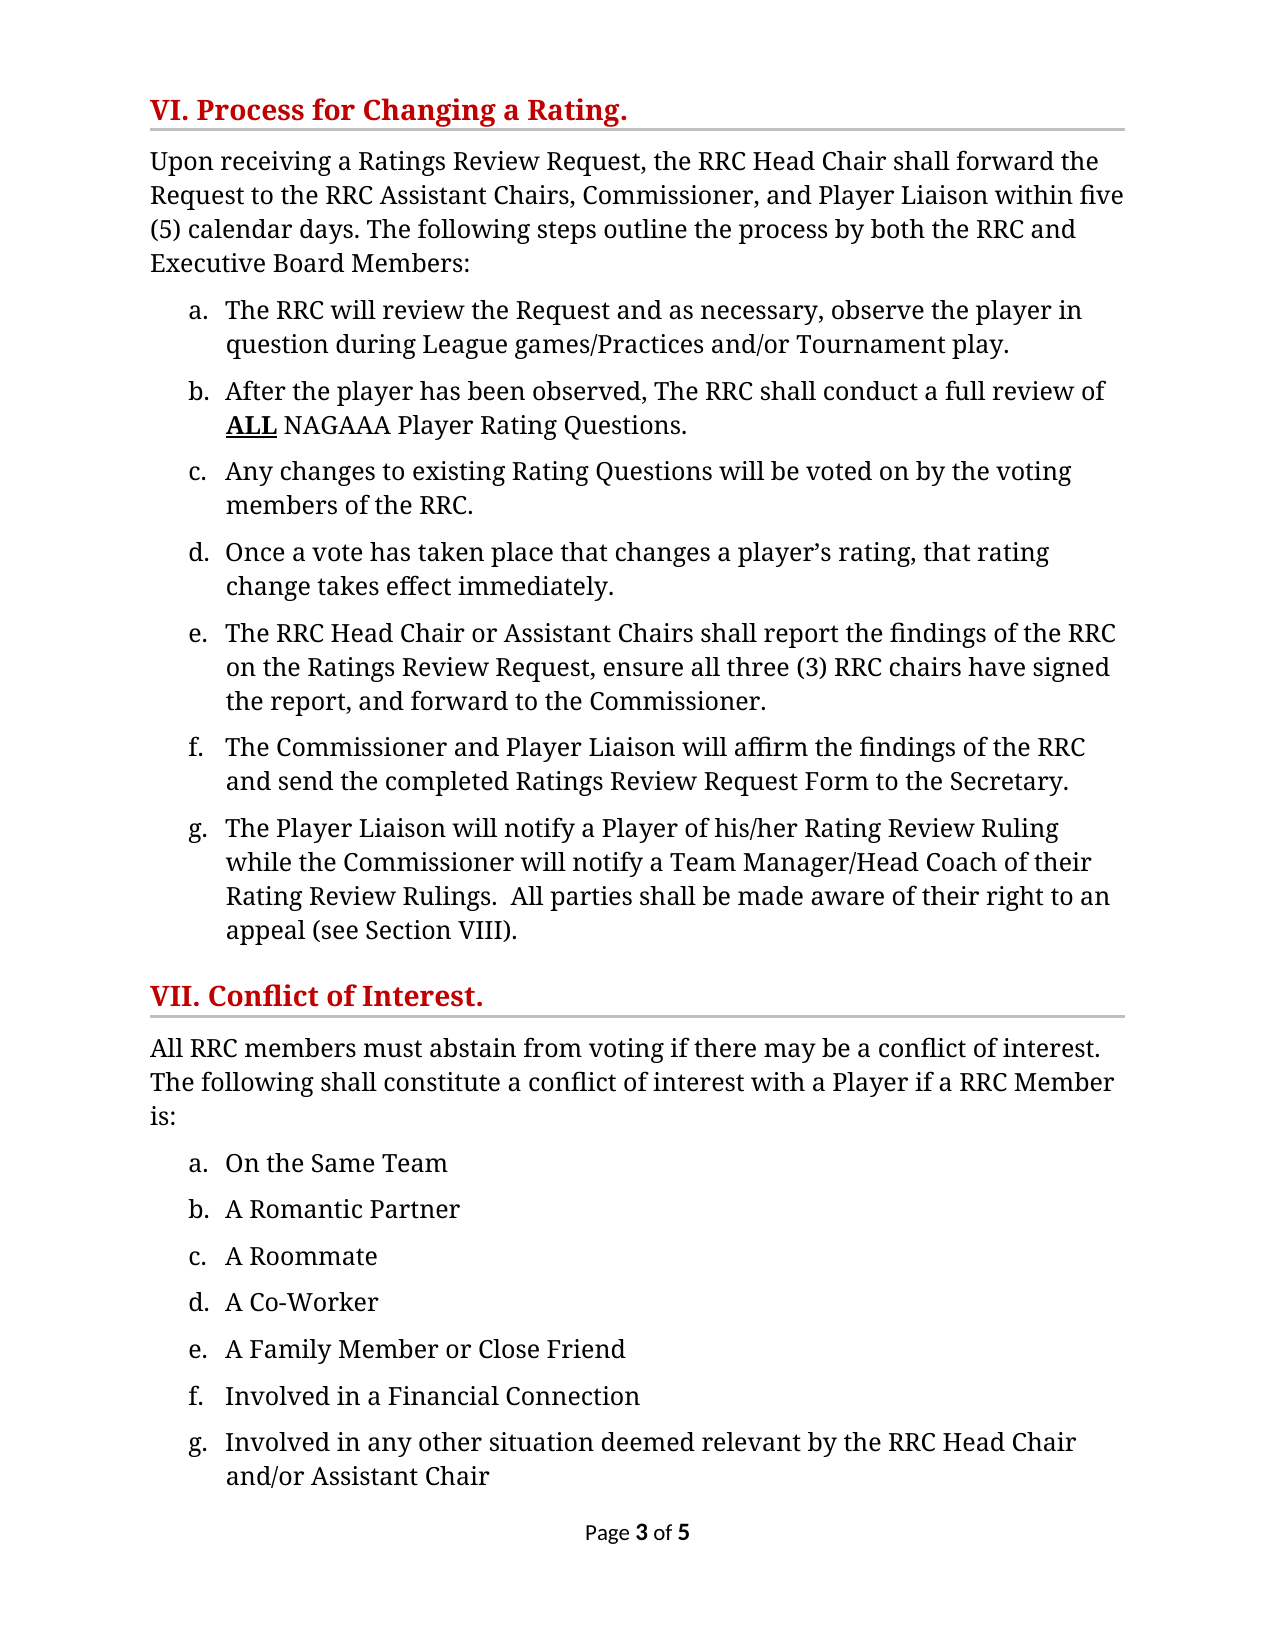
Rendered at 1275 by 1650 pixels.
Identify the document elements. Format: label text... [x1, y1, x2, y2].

list The Player Liaison will notify a Player of his/her Rating Review Ruling while the Commissioner will notify a Team Manager/Head Coach of their Rating Review Rulings. All parties shall be made aware of their right to an appeal (see Section VIII). [188, 811, 1125, 947]
list A Romantic Partner [188, 1192, 1125, 1226]
list A Family Member or Close Friend [188, 1332, 1125, 1366]
list Any changes to existing Rating Questions will be voted on by the voting members of the RRC. [188, 454, 1125, 522]
list The Commissioner and Player Liaison will affirm the findings of the RRC and send the completed Ratings Review Request Form to the Secretary. [188, 730, 1125, 798]
list A Roommate [188, 1238, 1125, 1273]
list The RRC will review the Request and as necessary, observe the player in question during League games/Practices and/or Tournament play. [188, 293, 1125, 361]
list Once a vote has taken place that changes a player’s rating, that rating change takes effect immediately. [188, 534, 1125, 603]
list A Co-Worker [188, 1285, 1125, 1319]
list On the Same Team [188, 1145, 1125, 1179]
list After the player has been observed, The RRC shall conduct a full review of ALL NAGAAA Player Rating Questions. [188, 373, 1125, 441]
list Involved in any other situation deemed relevant by the RRC Head Chair and/or Assistant Chair [188, 1425, 1125, 1493]
list The RRC Head Chair or Assistant Chairs shall report the findings of the RRC on the Ratings Review Request, ensure all three (3) RRC chairs have signed the report, and forward to the Commissioner. [188, 615, 1125, 717]
text VI. Process for Changing a Rating. [150, 90, 1125, 128]
text Upon receiving a Ratings Review Request, the RRC Head Chair shall forward the Request to the RRC Assistant Chairs, Commissioner, and Player Liaison within five (5) calendar days. The following steps outline the process by both the RRC and Executive Board Members: [150, 144, 1125, 280]
text VII. Conflict of Interest. [150, 977, 1125, 1015]
list Involved in a Financial Connection [188, 1378, 1125, 1412]
text All RRC members must abstain from voting if there may be a conflict of interest. The following shall constitute a conflict of interest with a Player if a RRC Member is: [150, 1031, 1125, 1133]
